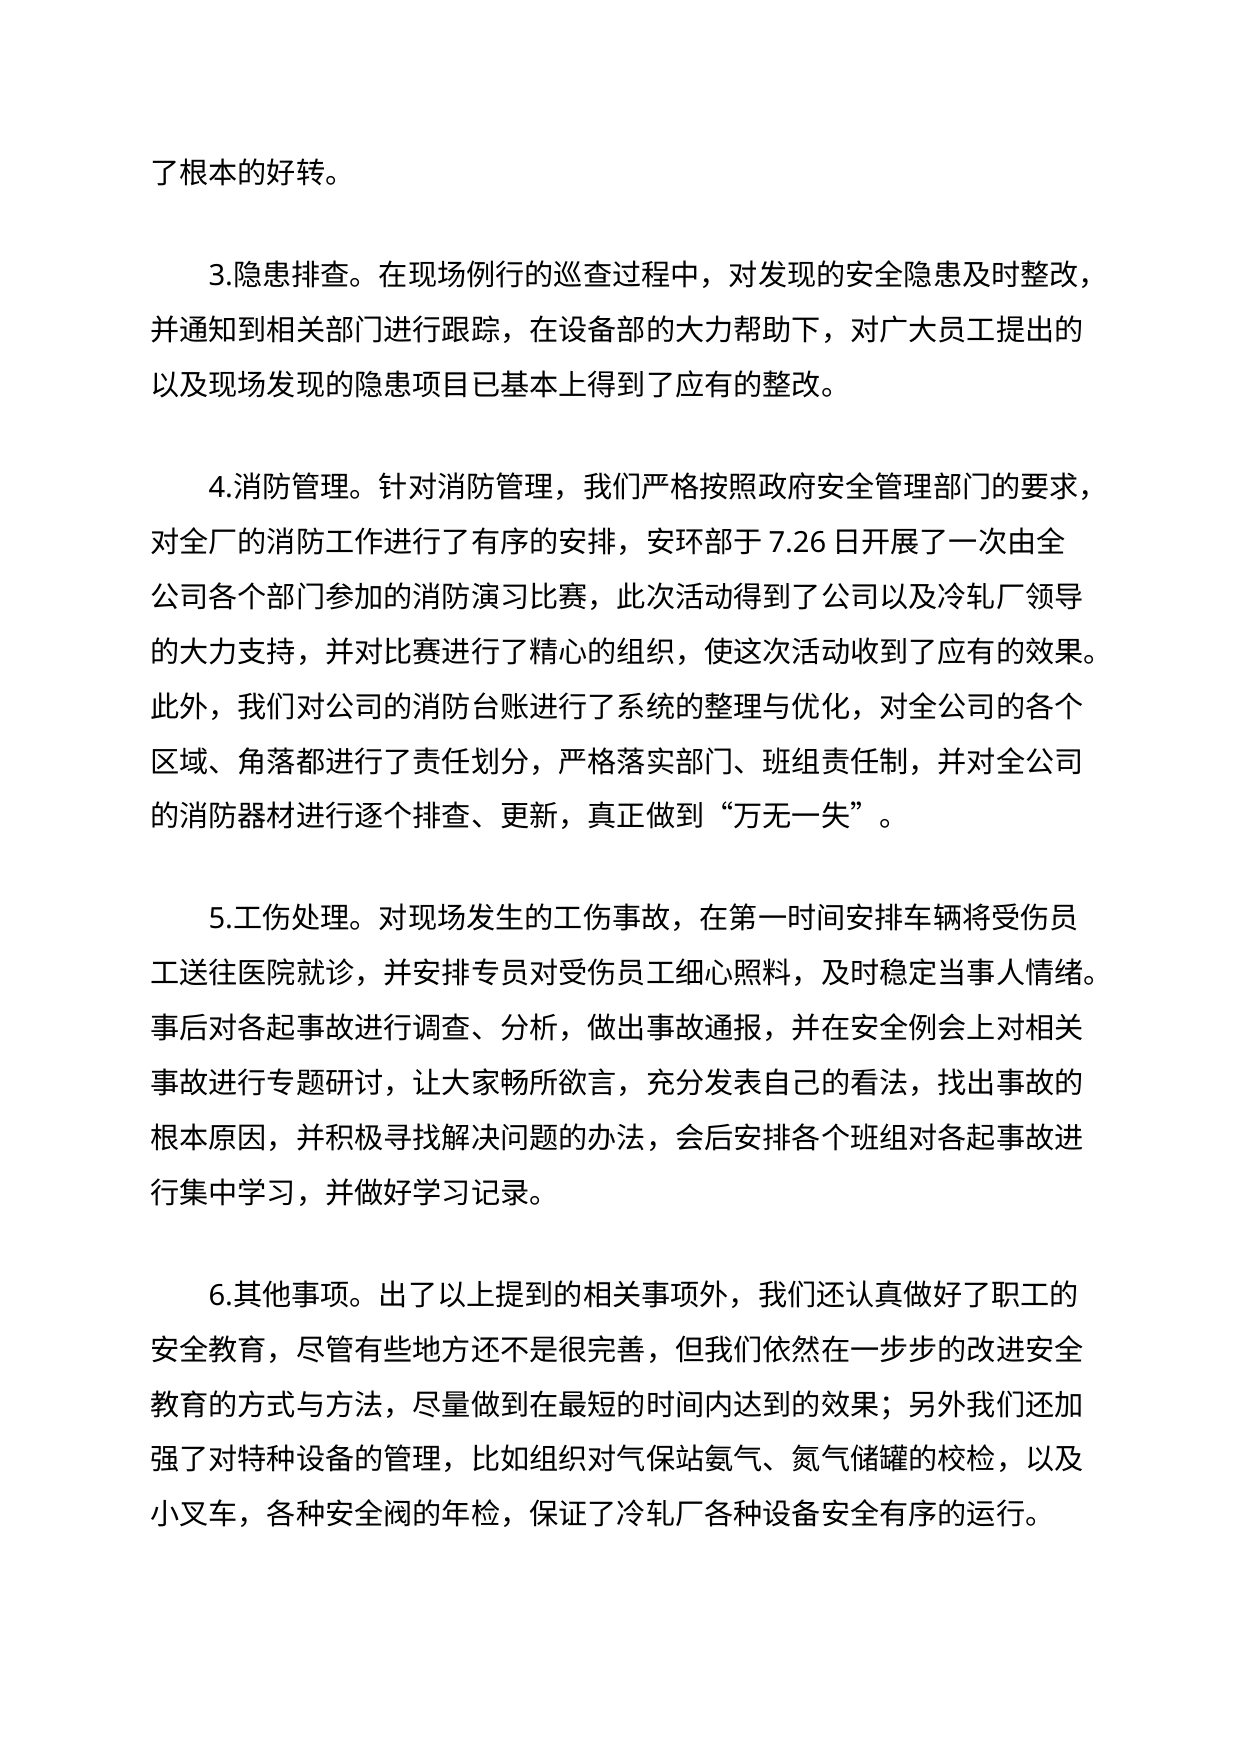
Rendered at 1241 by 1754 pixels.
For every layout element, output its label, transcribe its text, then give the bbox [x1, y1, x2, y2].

text 4.消防管理。针对消防管理，我们严格按照政府安全管理部门的要求，对全厂的消防工作进行了有序的安排，安环部于7.26日开展了一次由全公司各个部门参加的消防演习比赛，此次活动得到了公司以及冷轧厂领导的大力支持，并对比赛进行了精心的组织，使这次活动收到了应有的效果。此外，我们对公司的消防台账进行了系统的整理与优化，对全公司的各个区域、角落都进行了责任划分，严格落实部门、班组责任制，并对全公司的消防器材进行逐个排查、更新，真正做到“万无一失”。 [150, 463, 1090, 835]
text 6.其他事项。出了以上提到的相关事项外，我们还认真做好了职工的安全教育，尽管有些地方还不是很完善，但我们依然在一步步的改进安全教育的方式与方法，尽量做到在最短的时间内达到的效果；另外我们还加强了对特种设备的管理，比如组织对气保站氨气、氮气储罐的校检，以及小叉车，各种安全阀的年检，保证了冷轧厂各种设备安全有序的运行。 [150, 1271, 1090, 1533]
text 3.隐患排查。在现场例行的巡查过程中，对发现的安全隐患及时整改，并通知到相关部门进行跟踪，在设备部的大力帮助下，对广大员工提出的以及现场发现的隐患项目已基本上得到了应有的整改。 [150, 252, 1090, 404]
text 5.工伤处理。对现场发生的工伤事故，在第一时间安排车辆将受伤员工送往医院就诊，并安排专员对受伤员工细心照料，及时稳定当事人情绪。事后对各起事故进行调查、分析，做出事故通报，并在安全例会上对相关事故进行专题研讨，让大家畅所欲言，充分发表自己的看法，找出事故的根本原因，并积极寻找解决问题的办法，会后安排各个班组对各起事故进行集中学习，并做好学习记录。 [150, 895, 1090, 1212]
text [150, 150, 1090, 192]
